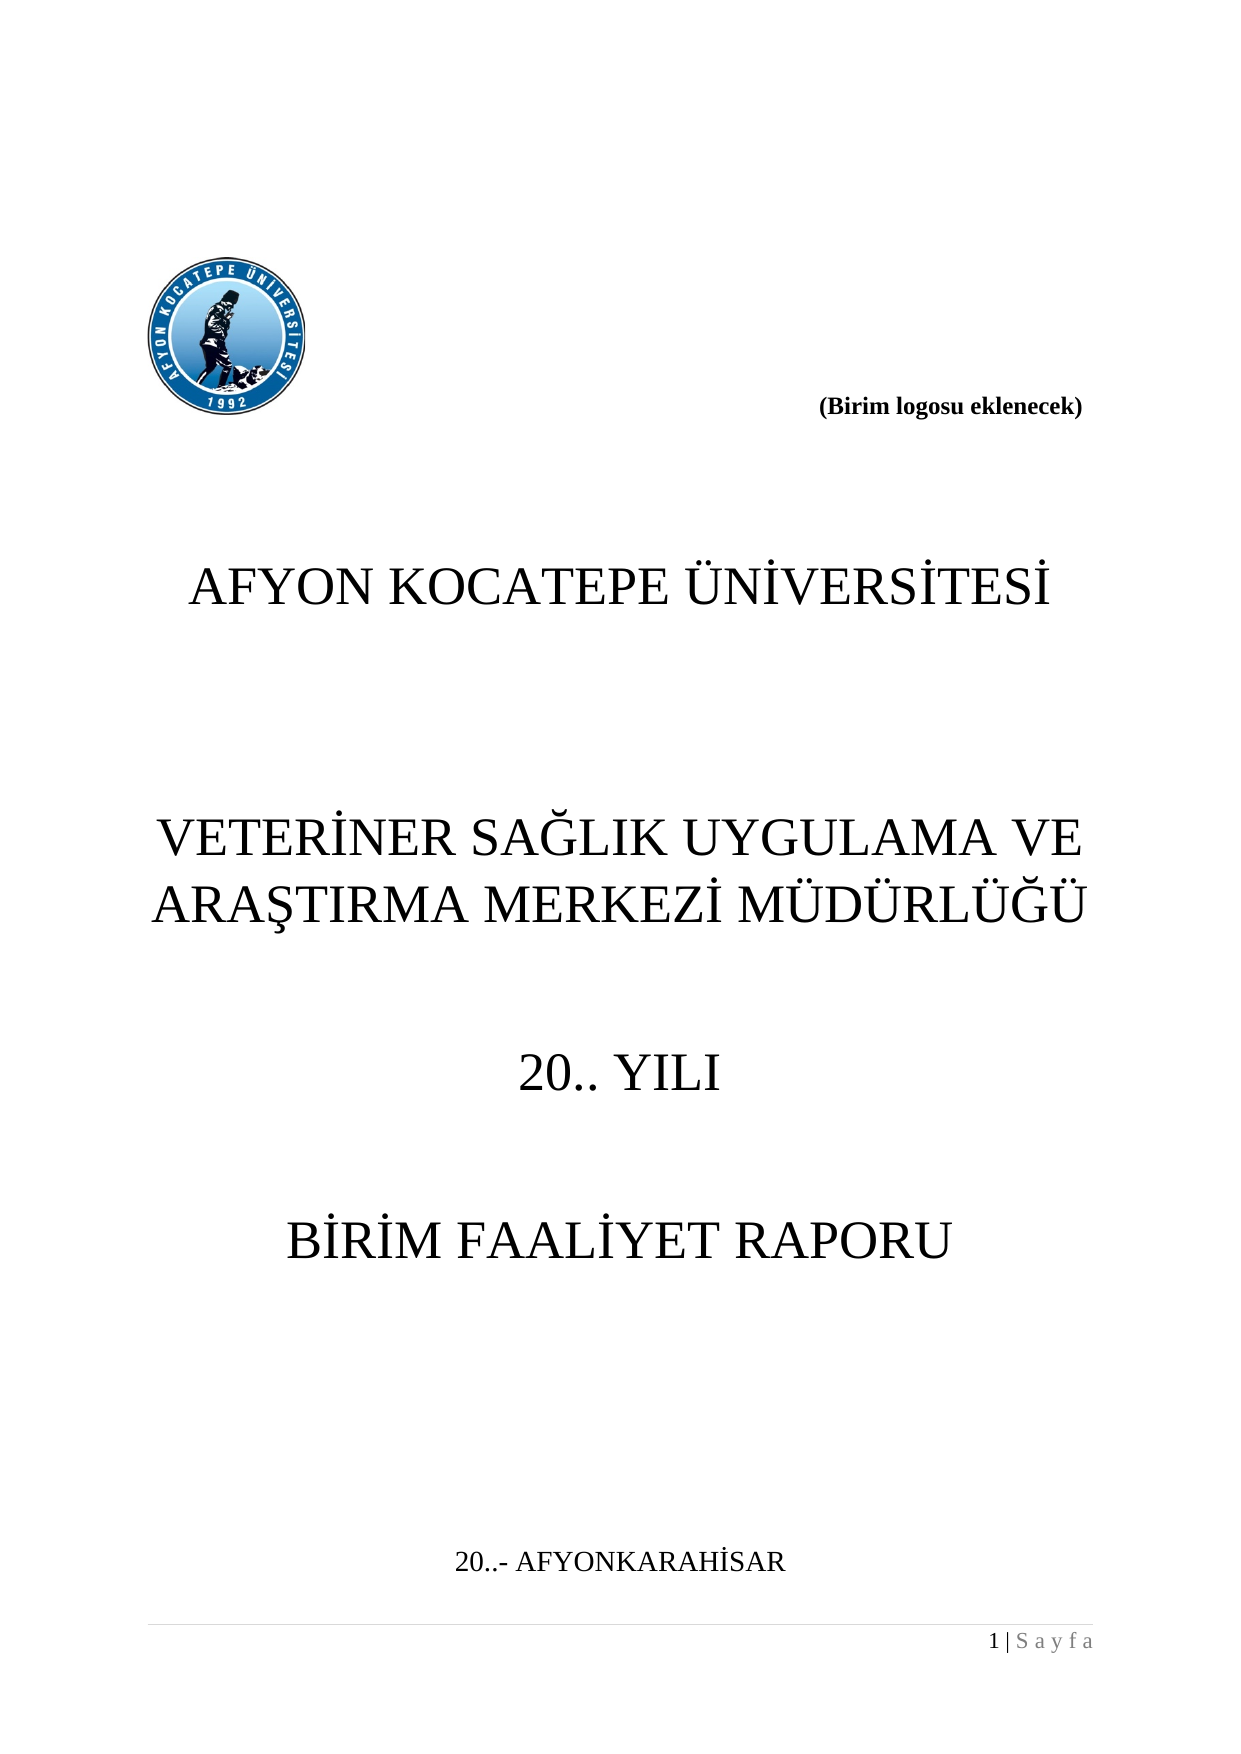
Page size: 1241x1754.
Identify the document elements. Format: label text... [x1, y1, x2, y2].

text 20.. YILI [148, 1040, 1093, 1102]
picture [147, 257, 306, 415]
text 20..- AFYONKARAHİSAR [148, 1544, 1093, 1578]
text VETERİNER SAĞLIK UYGULAMA VE ARAŞTIRMA MERKEZİ MÜDÜRLÜĞÜ [148, 805, 1093, 934]
text BİRİM FAALİYET RAPORU [148, 1208, 1093, 1270]
text (Birim logosu eklenecek) [148, 257, 1093, 420]
text AFYON KOCATEPE ÜNİVERSİTESİ [148, 553, 1093, 616]
